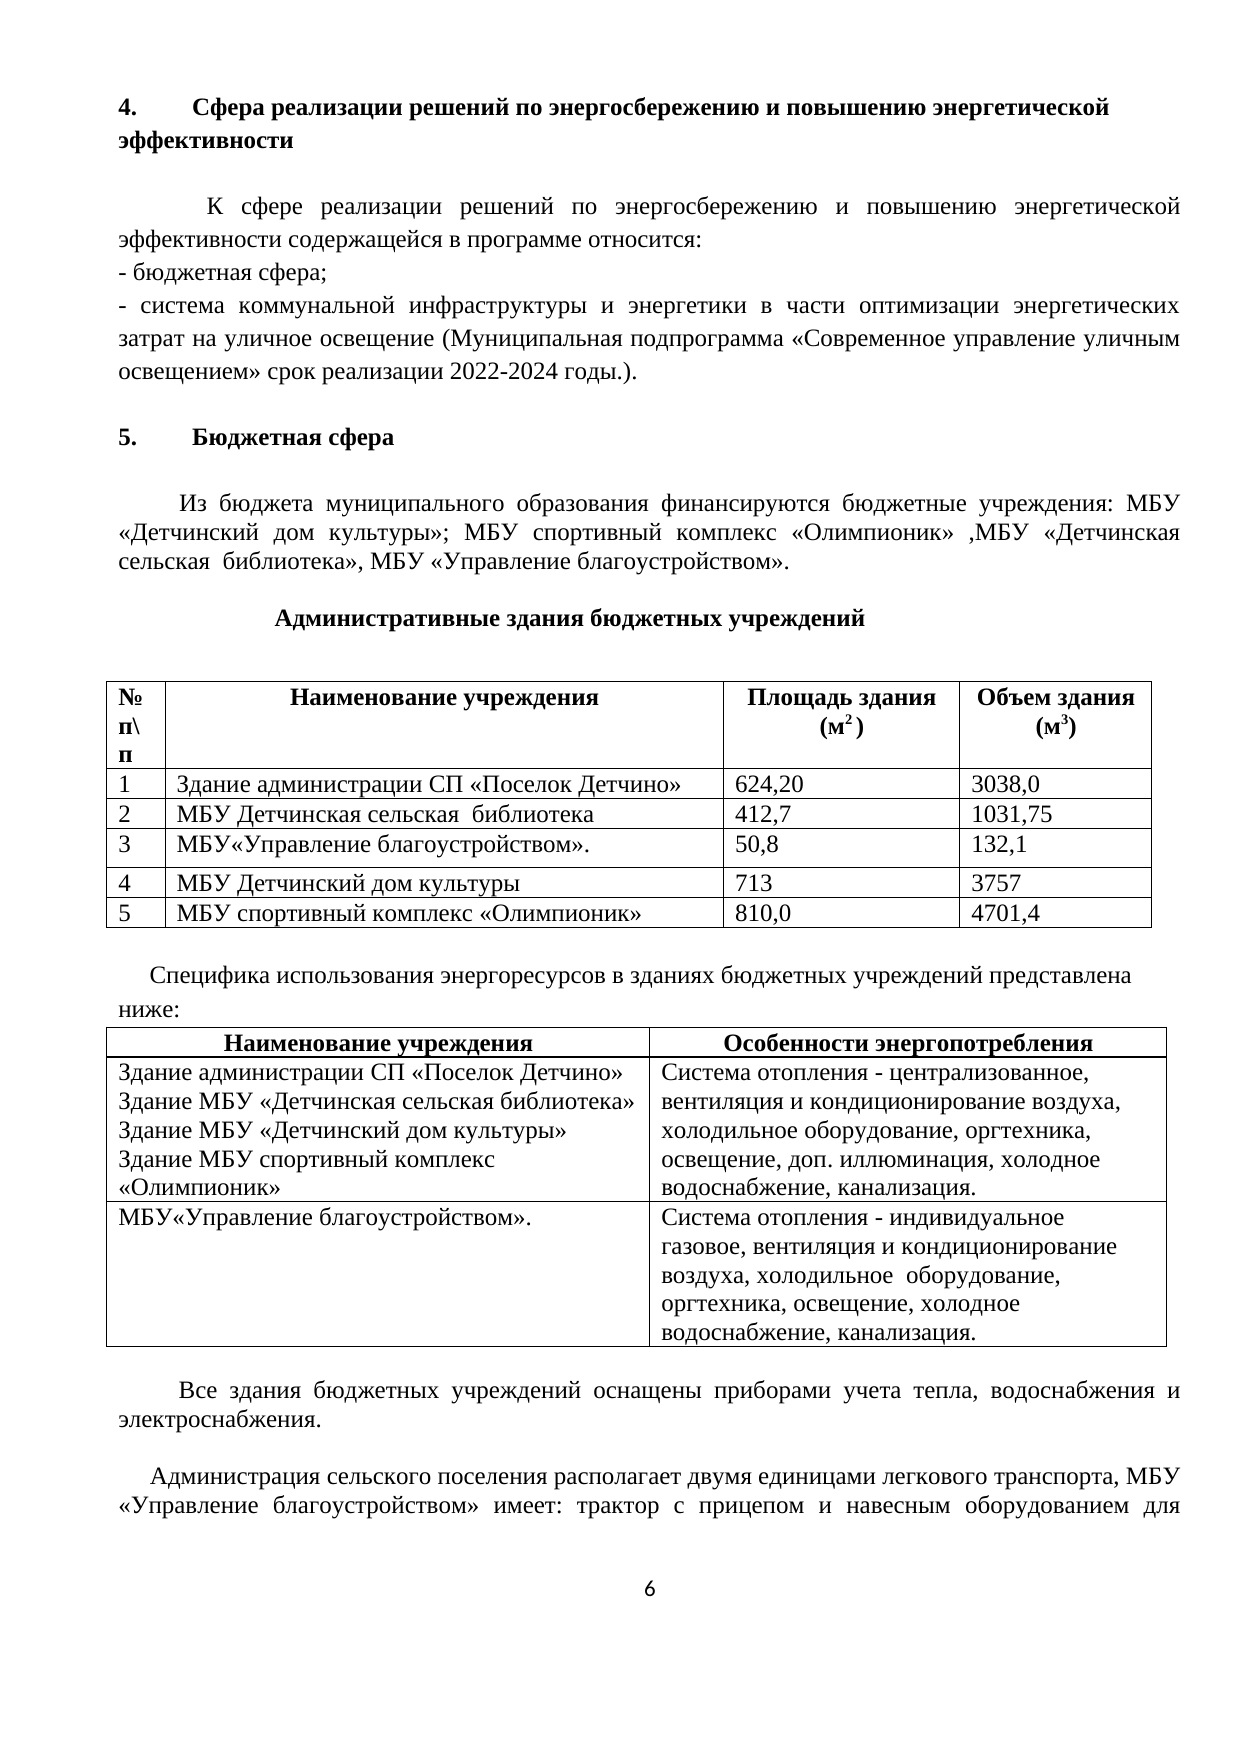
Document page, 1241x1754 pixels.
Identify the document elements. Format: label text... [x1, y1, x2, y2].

table_cell 1 [107, 769, 165, 798]
text Из бюджета муниципального образования финансируются бюджетные учреждения: МБУ «Детчинский дом культуры»; МБУ спортивный комплекс «Олимпионик» ,МБУ «Детчинская сельская библиотека», МБУ «Управление благоустройством». [118, 488, 1181, 574]
table_cell 132,1 [960, 829, 1151, 867]
table_cell 810,0 [724, 898, 959, 927]
list К сфере реализации решений по энергосбережению и повышению энергетической эффективности содержащейся в программе относится: [118, 191, 1181, 253]
table_cell МБУ«Управление благоустройством». [107, 1202, 649, 1346]
list Бюджетная сфера [118, 422, 1181, 451]
table_cell Здание администрации СП «Поселок Детчино» Здание МБУ «Детчинская сельская библиотека» Здание МБУ «Детчинский дом культуры» Здание МБУ спортивный комплекс «Олимпионик» [107, 1058, 649, 1201]
table_cell 412,7 [724, 799, 959, 828]
table_cell Система отопления - индивидуальное газовое, вентиляция и кондиционирование воздуха, холодильное оборудование, оргтехника, освещение, холодное водоснабжение, канализация. [650, 1202, 1166, 1346]
table_cell МБУ«Управление благоустройством». [166, 829, 723, 867]
table_header Площадь здания (м2 ) [724, 682, 959, 768]
table_cell 2 [107, 799, 165, 828]
list - система коммунальной инфраструктуры и энергетики в части оптимизации энергетических затрат на уличное освещение (Муниципальная подпрограмма «Современное управление уличным освещением» срок реализации 2022-2024 годы.). [118, 290, 1181, 385]
list - бюджетная сфера; [118, 257, 1181, 286]
table_cell 1031,75 [960, 799, 1151, 828]
table_cell Здание администрации СП «Поселок Детчино» [166, 769, 723, 798]
table_cell 50,8 [724, 829, 959, 867]
list Специфика использования энергоресурсов в зданиях бюджетных учреждений представлена ниже: [118, 961, 1181, 1022]
table_cell Система отопления - централизованное, вентиляция и кондиционирование воздуха, холодильное оборудование, оргтехника, освещение, доп. иллюминация, холодное водоснабжение, канализация. [650, 1058, 1166, 1201]
table_cell 4 [107, 868, 165, 897]
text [118, 1461, 1181, 1519]
table_cell МБУ спортивный комплекс «Олимпионик» [166, 898, 723, 927]
table_header Наименование учреждения [107, 1028, 649, 1056]
table_cell 624,20 [724, 769, 959, 798]
table_header № п\п [107, 682, 165, 768]
table_header Особенности энергопотребления [650, 1028, 1166, 1056]
list Сфера реализации решений по энергосбережению и повышению энергетической эффективности [118, 92, 1181, 154]
text Все здания бюджетных учреждений оснащены приборами учета тепла, водоснабжения и электроснабжения. [118, 1375, 1181, 1433]
table_cell МБУ Детчинский дом культуры [166, 868, 723, 897]
table_header Объем здания (м3) [960, 682, 1151, 768]
table_header Наименование учреждения [166, 682, 723, 768]
text Административные здания бюджетных учреждений [118, 603, 1181, 632]
table_cell МБУ Детчинская сельская библиотека [166, 799, 723, 828]
table_cell 713 [724, 868, 959, 897]
table_cell 3 [107, 829, 165, 867]
table_cell 3038,0 [960, 769, 1151, 798]
table_cell 4701,4 [960, 898, 1151, 927]
table_cell 3757 [960, 868, 1151, 897]
table_cell 5 [107, 898, 165, 927]
